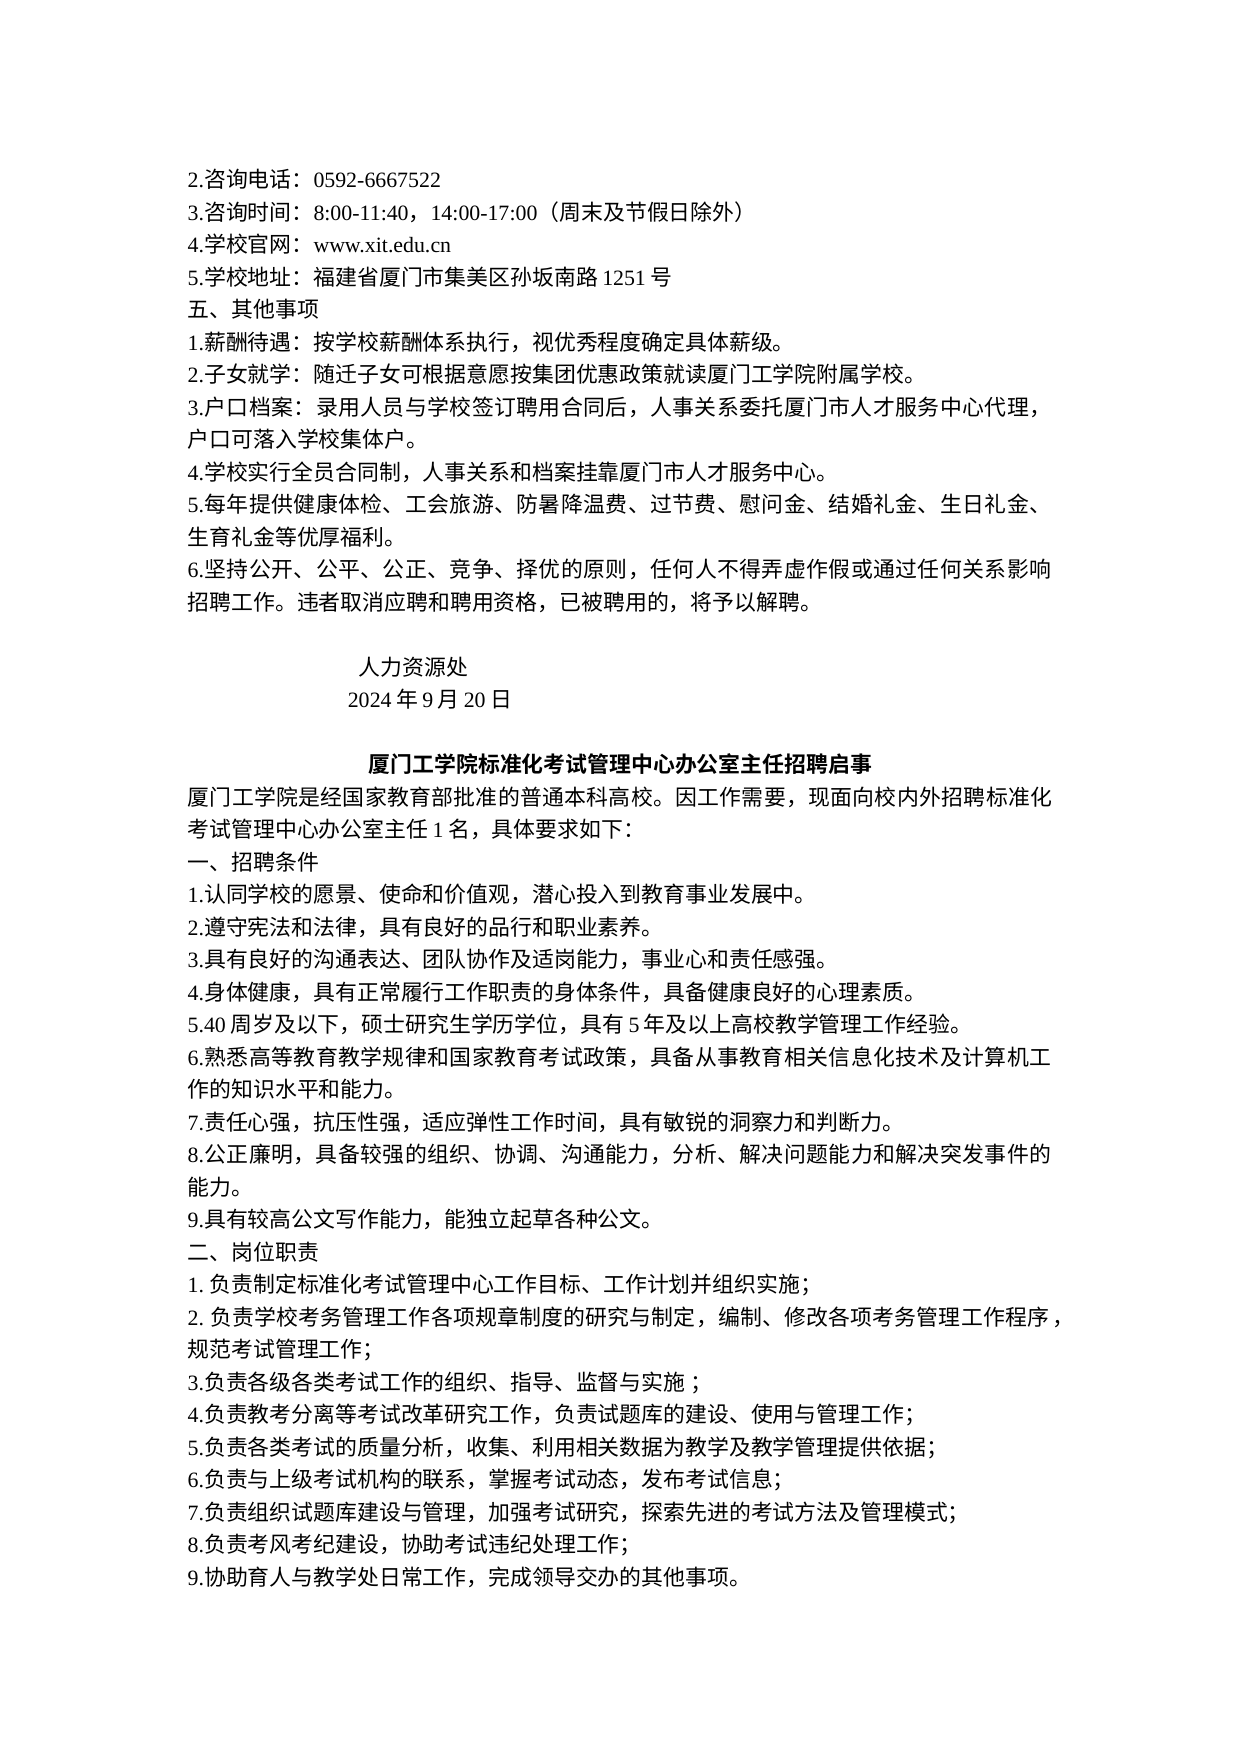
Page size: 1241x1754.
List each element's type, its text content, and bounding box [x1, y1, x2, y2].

text 厦门工学院标准化考试管理中心办公室主任招聘启事 [187, 747, 1053, 779]
text 8.负责考风考纪建设，协助考试违纪处理工作； [187, 1527, 1053, 1559]
text 3.具有良好的沟通表达、团队协作及适岗能力，事业心和责任感强。 [187, 942, 1053, 974]
text 一、招聘条件 [187, 844, 1053, 877]
text 厦门工学院是经国家教育部批准的普通本科高校。因工作需要，现面向校内外招聘标准化考试管理中心办公室主任1名，具体要求如下： [187, 779, 1053, 844]
text 6.坚持公开、公平、公正、竞争、择优的原则，任何人不得弄虚作假或通过任何关系影响招聘工作。违者取消应聘和聘用资格，已被聘用的，将予以解聘。 [187, 552, 1053, 617]
text 3.咨询时间：8:00-11:40，14:00-17:00（周末及节假日除外） [187, 194, 1053, 227]
text 5.40周岁及以下，硕士研究生学历学位，具有5年及以上高校教学管理工作经验。 [187, 1007, 1053, 1039]
text 8.公正廉明，具备较强的组织、协调、沟通能力，分析、解决问题能力和解决突发事件的能力。 [187, 1137, 1053, 1202]
text 2.遵守宪法和法律，具有良好的品行和职业素养。 [187, 909, 1053, 942]
text 9.具有较高公文写作能力，能独立起草各种公文。 [187, 1202, 1053, 1234]
text 3.负责各级各类考试工作的组织、指导、监督与实施 ； [187, 1364, 1053, 1397]
text 7.责任心强，抗压性强，适应弹性工作时间，具有敏锐的洞察力和判断力。 [187, 1104, 1053, 1137]
text 人力资源处 [187, 649, 1053, 682]
text 9.协助育人与教学处日常工作，完成领导交办的其他事项。 [187, 1559, 1053, 1592]
text 5.学校地址：福建省厦门市集美区孙坂南路1251号 [187, 259, 1053, 292]
text 4.身体健康，具有正常履行工作职责的身体条件，具备健康良好的心理素质。 [187, 974, 1053, 1007]
text 2024年9月20日 [187, 682, 1053, 714]
text 2.子女就学：随迁子女可根据意愿按集团优惠政策就读厦门工学院附属学校。 [187, 357, 1053, 389]
text 7.负责组织试题库建设与管理，加强考试研究，探索先进的考试方法及管理模式； [187, 1494, 1053, 1527]
text 4.负责教考分离等考试改革研究工作，负责试题库的建设、使用与管理工作； [187, 1397, 1053, 1429]
text 6.熟悉高等教育教学规律和国家教育考试政策，具备从事教育相关信息化技术及计算机工作的知识水平和能力。 [187, 1039, 1053, 1104]
text 五、其他事项 [187, 292, 1053, 324]
text 2. 负责学校考务管理工作各项规章制度的研究与制定，编制、修改各项考务管理工作程序，规范考试管理工作； [187, 1299, 1053, 1364]
text 二、岗位职责 [187, 1234, 1053, 1267]
text 4.学校实行全员合同制，人事关系和档案挂靠厦门市人才服务中心。 [187, 454, 1053, 487]
text 5.每年提供健康体检、工会旅游、防暑降温费、过节费、慰问金、结婚礼金、生日礼金、生育礼金等优厚福利。 [187, 487, 1053, 552]
text 3.户口档案：录用人员与学校签订聘用合同后，人事关系委托厦门市人才服务中心代理，户口可落入学校集体户。 [187, 389, 1053, 454]
text 5.负责各类考试的质量分析，收集、利用相关数据为教学及教学管理提供依据； [187, 1429, 1053, 1462]
text 1.薪酬待遇：按学校薪酬体系执行，视优秀程度确定具体薪级。 [187, 324, 1053, 357]
text 1.认同学校的愿景、使命和价值观，潜心投入到教育事业发展中。 [187, 877, 1053, 909]
text 2.咨询电话：0592-6667522 [187, 162, 1053, 194]
text 4.学校官网：www.xit.edu.cn [187, 227, 1053, 259]
text 6.负责与上级考试机构的联系，掌握考试动态，发布考试信息； [187, 1462, 1053, 1494]
text 1. 负责制定标准化考试管理中心工作目标、工作计划并组织实施； [187, 1267, 1053, 1299]
